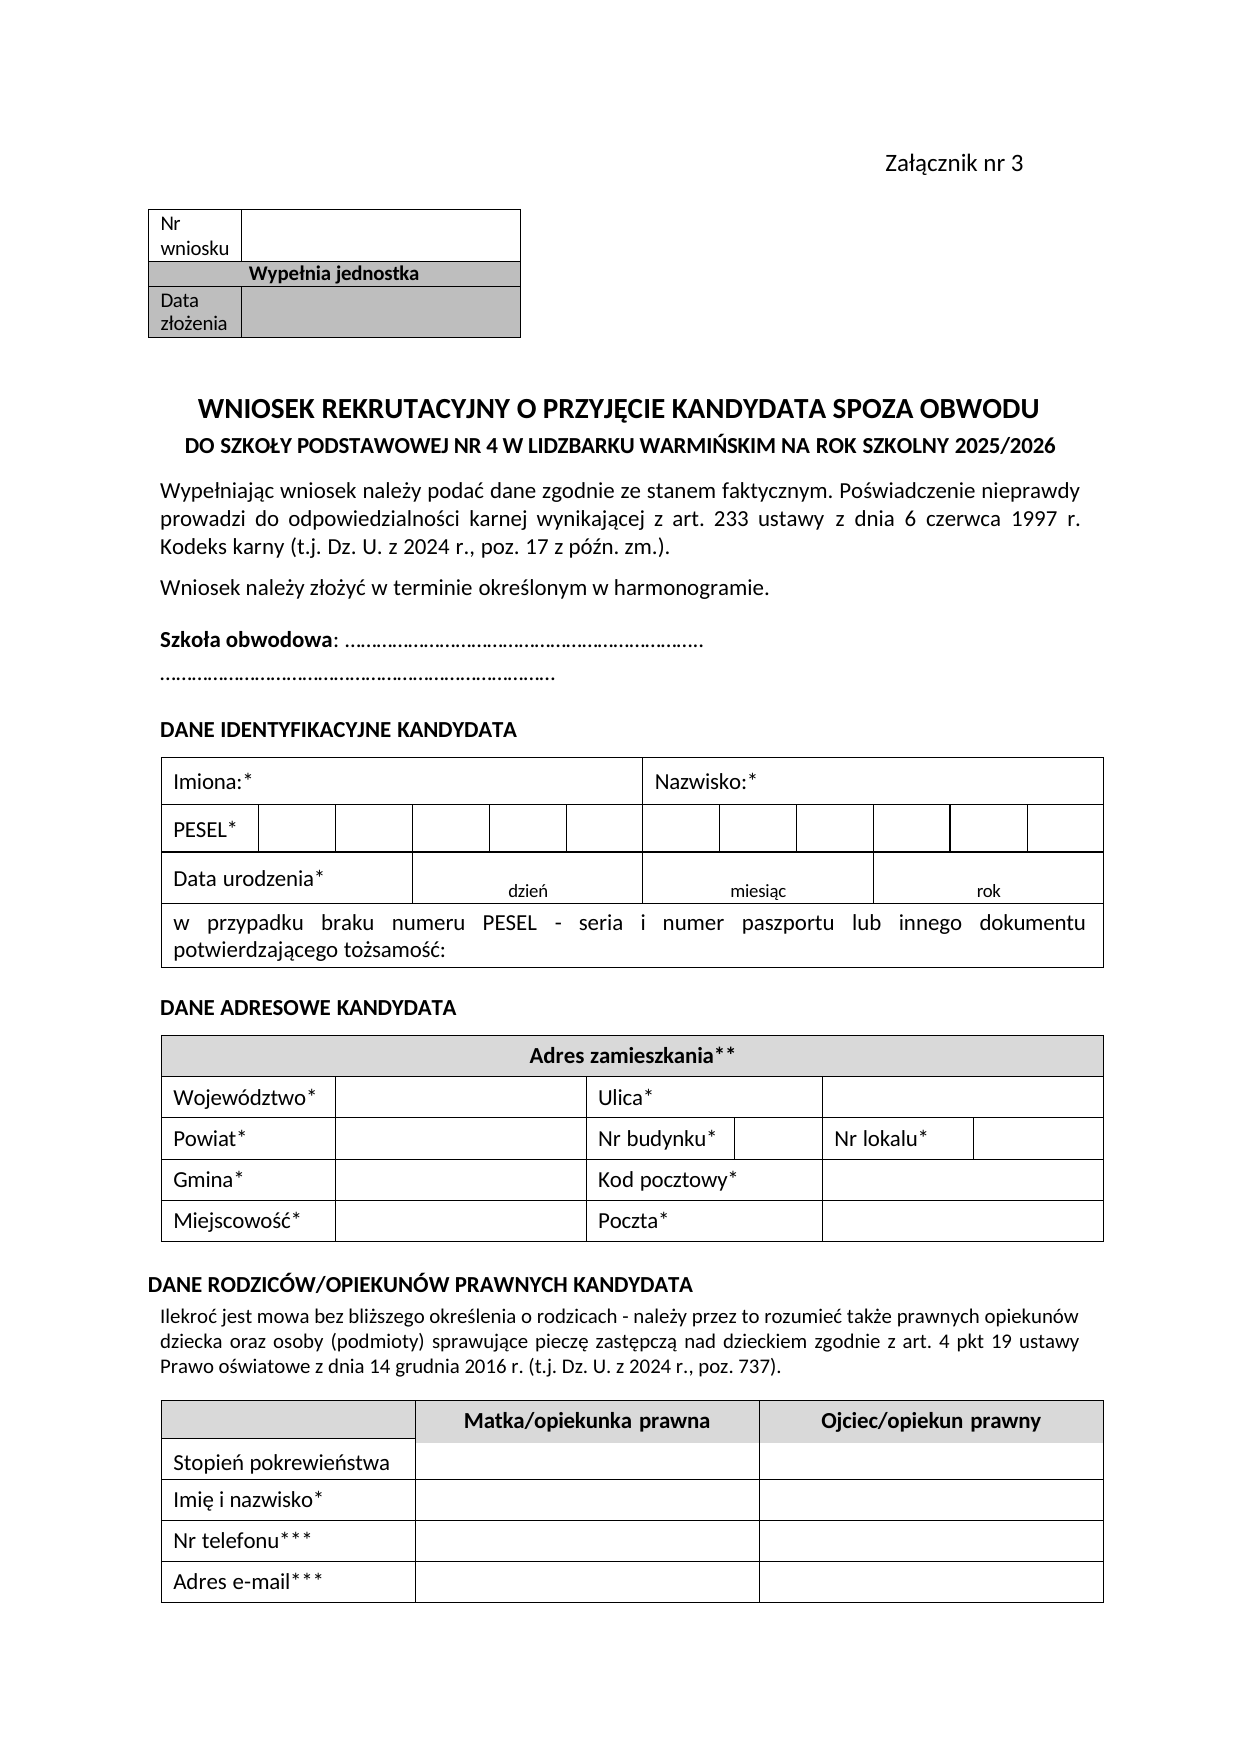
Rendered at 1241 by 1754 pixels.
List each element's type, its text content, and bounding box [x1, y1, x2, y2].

table_cell [823, 1077, 1103, 1117]
table_cell w przypadku braku numeru PESEL - seria i numer paszportu lub innego dokumentu potwierdzającego tożsamość: [162, 904, 1103, 967]
table_cell Nr lokalu* [823, 1118, 973, 1158]
table_header Adres zamieszkania** [162, 1036, 1103, 1076]
table_cell [416, 1562, 759, 1602]
table_cell Nr telefonu*** [162, 1521, 415, 1561]
table_cell Powiat* [162, 1118, 335, 1158]
table_cell [490, 805, 566, 851]
table_cell rok [874, 853, 1103, 902]
table_cell [760, 1443, 1103, 1479]
table_cell [416, 1480, 759, 1520]
table_cell [760, 1562, 1103, 1602]
table_cell [336, 805, 412, 851]
table_cell [259, 805, 335, 851]
table_header Matka/opiekunka prawna [416, 1401, 759, 1438]
text DO SZKOŁY PODSTAWOWEJ NR 4 W LIDZBARKU WARMIŃSKIM NA ROK SZKOLNY 2025/2026 [148, 431, 1092, 459]
table_cell Kod pocztowy* [587, 1160, 822, 1199]
text Ilekroć jest mowa bez bliższego określenia o rodzicach - należy przez to rozumieć także prawnych opiekunów dziecka oraz osoby (podmioty) sprawujące pieczę zastępczą nad dzieckiem zgodnie z art. 4 pkt 19 ustawy Prawo oświatowe z dnia 14 grudnia 2016 r. (t.j. Dz. U. z 2024 r., poz. 737). [160, 1303, 1080, 1379]
table_cell Miejscowość* [162, 1201, 335, 1241]
table_cell [823, 1160, 1103, 1199]
text DANE RODZICÓW/OPIEKUNÓW PRAWNYCH KANDYDATA [148, 1270, 1093, 1298]
table_cell Poczta* [587, 1201, 822, 1241]
table_cell Ulica* [587, 1077, 822, 1117]
table_cell [416, 1521, 759, 1561]
table_cell [797, 805, 873, 851]
table_cell [336, 1077, 586, 1117]
table_cell [416, 1443, 759, 1479]
table_cell Stopień pokrewieństwa [162, 1439, 415, 1479]
table_cell [974, 1118, 1103, 1158]
table_cell [643, 805, 719, 851]
text Załącznik nr 3 [733, 148, 1093, 178]
table_cell [336, 1118, 586, 1158]
table_cell Nr budynku* [587, 1118, 734, 1158]
table_cell [1028, 805, 1103, 851]
table_cell [567, 805, 642, 851]
table_cell [760, 1480, 1103, 1520]
text DANE IDENTYFIKACYJNE KANDYDATA [160, 715, 1093, 743]
table_cell [336, 1201, 586, 1241]
table_cell [720, 805, 796, 851]
table_cell [336, 1160, 586, 1199]
table_cell miesiąc [643, 853, 873, 902]
table_cell [735, 1118, 822, 1158]
table_header Imiona:* [162, 758, 642, 804]
table_header [162, 1401, 415, 1438]
text Wypełniając wniosek należy podać dane zgodnie ze stanem faktycznym. Poświadczenie nieprawdy prowadzi do odpowiedzialności karnej wynikającej z art. 233 ustawy z dnia 6 czerwca 1997 r. Kodeks karny (t.j. Dz. U. z 2024 r., poz. 17 z późn. zm.). [160, 476, 1081, 560]
text Szkoła obwodowa: …………………………………………………………..………………………………………………………………… [160, 626, 1080, 686]
table_cell Data urodzenia* [162, 853, 412, 902]
table_cell Gmina* [162, 1160, 335, 1199]
text Wniosek należy złożyć w terminie określonym w harmonogramie. [160, 573, 1081, 601]
table_cell Imię i nazwisko* [162, 1480, 415, 1520]
table_cell Województwo* [162, 1077, 335, 1117]
table_cell [760, 1521, 1103, 1561]
text DANE ADRESOWE KANDYDATA [160, 993, 1093, 1021]
table_cell dzień [413, 853, 642, 902]
table_cell Adres e-mail*** [162, 1562, 415, 1602]
table_header Ojciec/opiekun prawny [760, 1401, 1103, 1438]
table_cell PESEL* [162, 805, 258, 851]
text WNIOSEK REKRUTACYJNY O PRZYJĘCIE KANDYDATA SPOZA OBWODU [148, 391, 1090, 426]
table_cell [874, 805, 949, 851]
table_cell [823, 1201, 1103, 1241]
table_cell [951, 805, 1027, 851]
table_header Nazwisko:* [643, 758, 1103, 804]
table_cell [413, 805, 489, 851]
